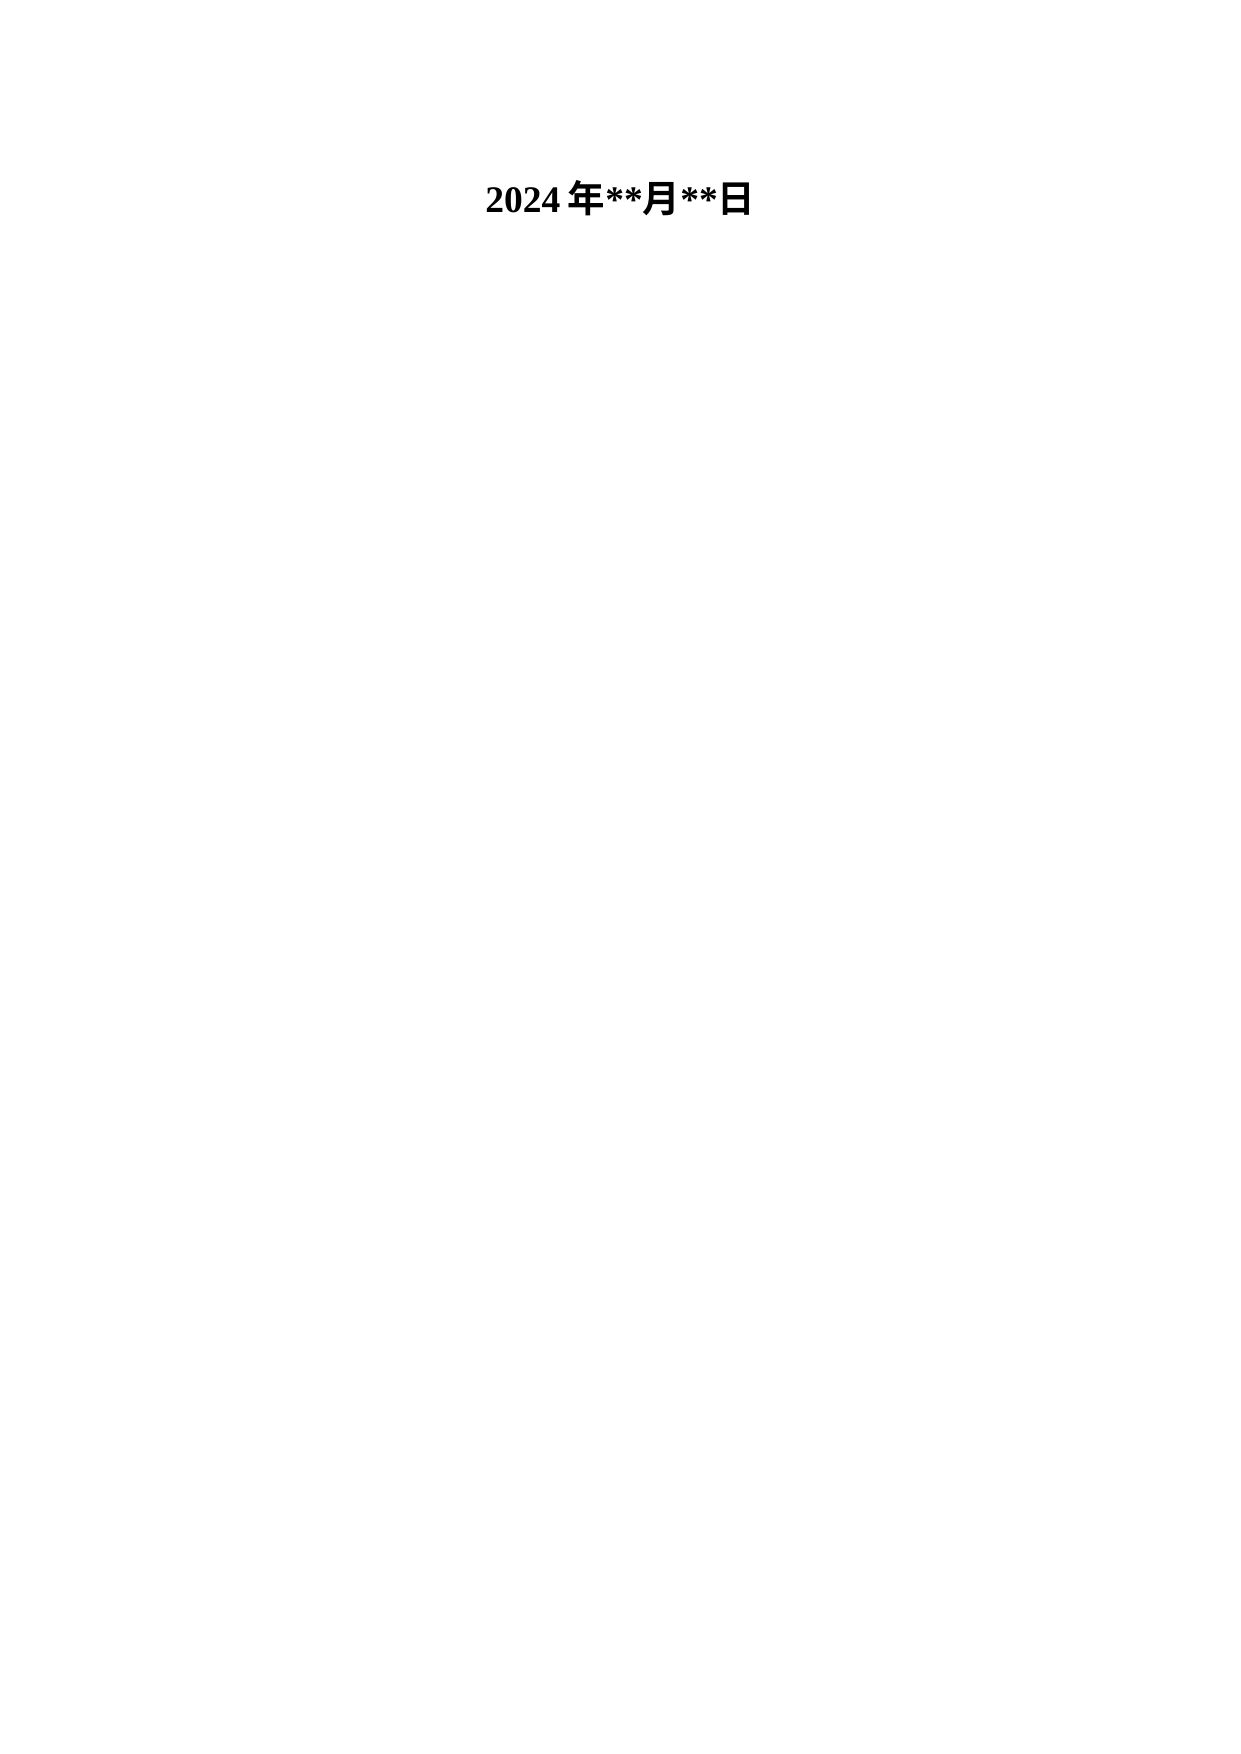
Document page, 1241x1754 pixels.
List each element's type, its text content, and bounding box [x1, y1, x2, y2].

text 2024年**月**日 [188, 162, 1052, 229]
